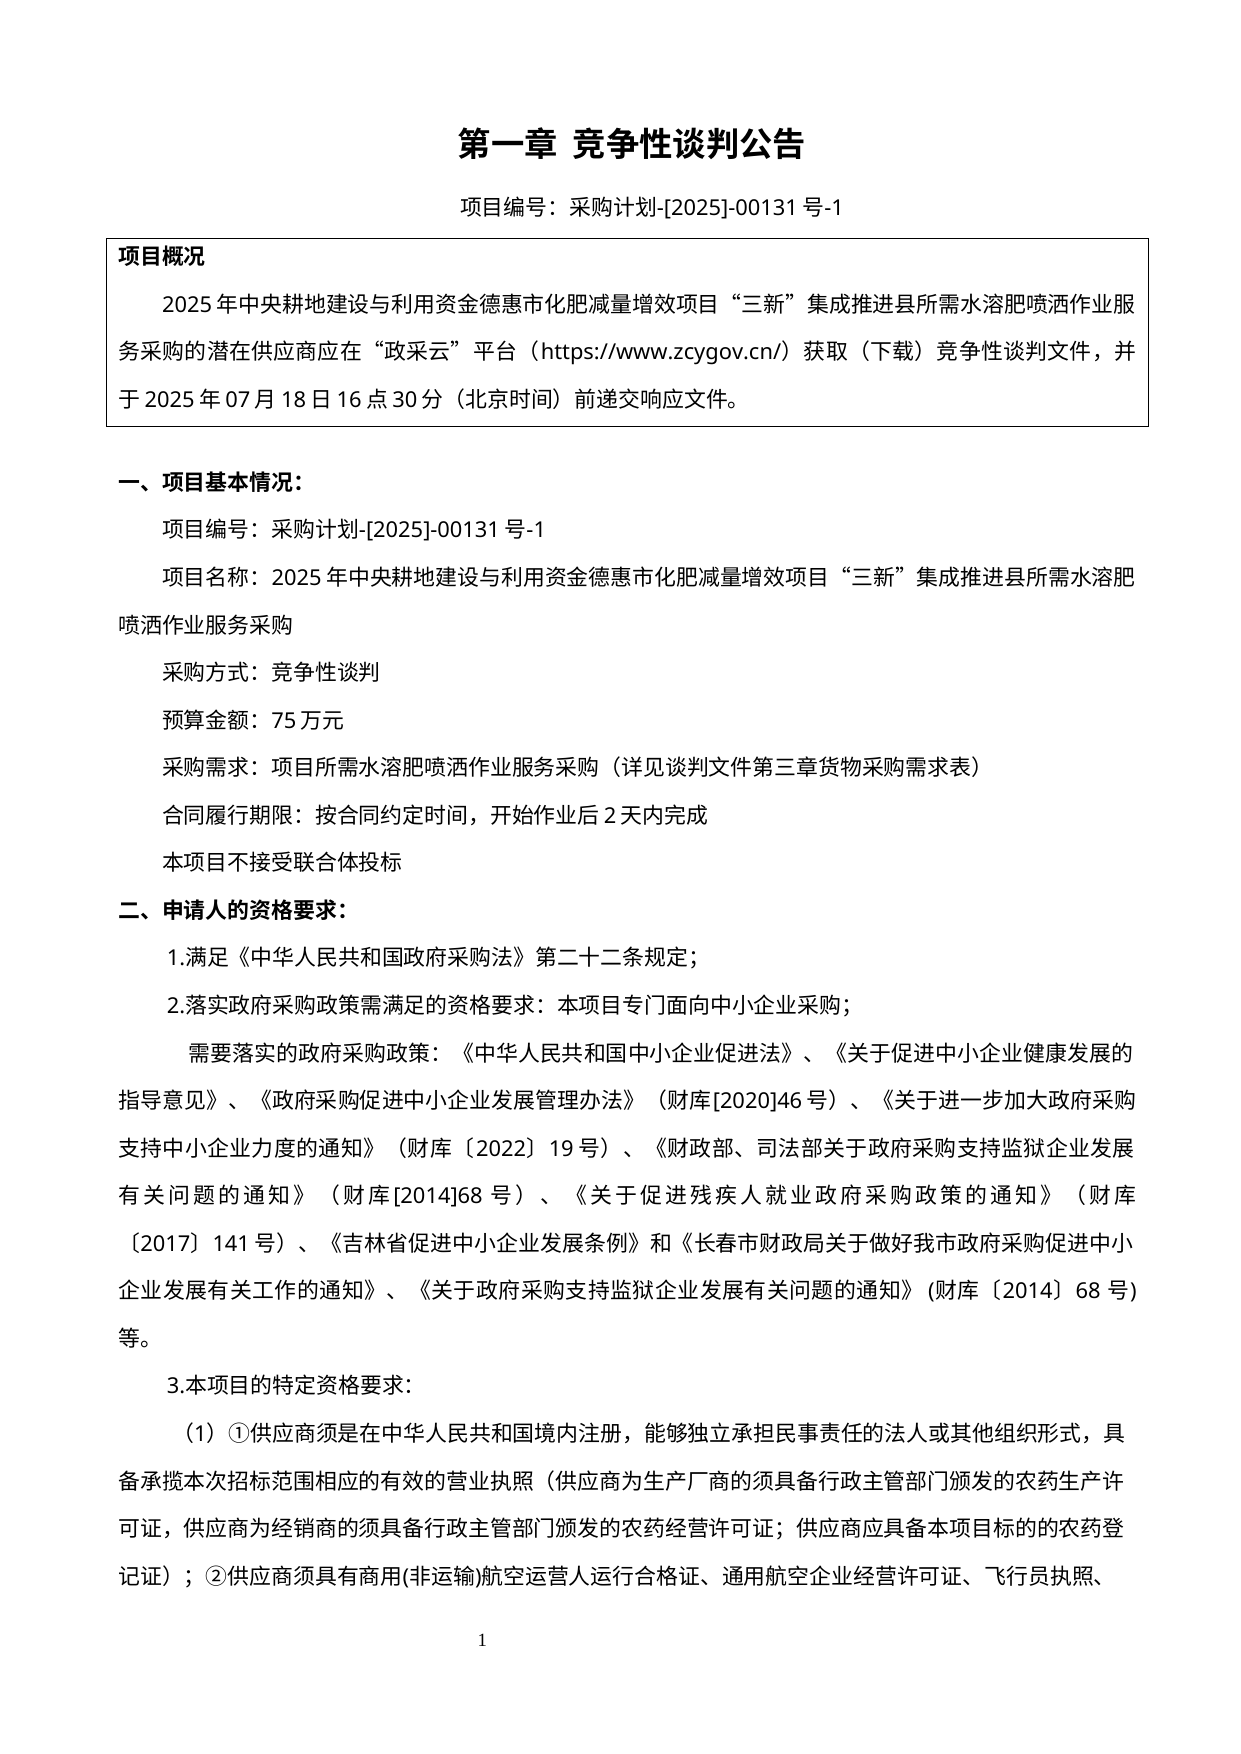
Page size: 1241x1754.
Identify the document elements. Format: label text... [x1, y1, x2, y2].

text 项目编号：采购计划-[2025]-00131号-1 [118, 190, 1137, 222]
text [118, 1416, 1137, 1591]
text 预算金额：75万元 [118, 703, 1137, 734]
text 2.落实政府采购政策需满足的资格要求：本项目专门面向中小企业采购； [118, 988, 1137, 1020]
text 一、项目基本情况： [118, 465, 1137, 497]
text 项目编号：采购计划-[2025]-00131号-1 [118, 512, 1137, 544]
table_header 项目概况 2025年中央耕地建设与利用资金德惠市化肥减量增效项目“三新”集成推进县所需水溶肥喷洒作业服务采购的潜在供应商应在“政采云”平台（https://www.zcygov.cn/）获取（下载）竞争性谈判文件，并于2025年07月18日16点30分（北京时间）前递交响应文件。 [107, 239, 1148, 426]
text 3.本项目的特定资格要求： [118, 1368, 1137, 1400]
text 1.满足《中华人民共和国政府采购法》第二十二条规定； [118, 940, 1137, 972]
text 采购方式：竞争性谈判 [118, 655, 1137, 687]
text 合同履行期限：按合同约定时间，开始作业后2天内完成 [118, 798, 1137, 829]
text 本项目不接受联合体投标 [118, 845, 1137, 877]
text 项目名称：2025年中央耕地建设与利用资金德惠市化肥减量增效项目“三新”集成推进县所需水溶肥喷洒作业服务采购 [118, 560, 1137, 639]
text 二、申请人的资格要求： [118, 893, 1137, 924]
text 采购需求：项目所需水溶肥喷洒作业服务采购（详见谈判文件第三章货物采购需求表） [118, 750, 1137, 782]
text 需要落实的政府采购政策：《中华人民共和国中小企业促进法》、《关于促进中小企业健康发展的指导意见》、《政府采购促进中小企业发展管理办法》（财库[2020]46号）、《关于进一步加大政府采购支持中小企业力度的通知》（财库〔2022〕19号）、《财政部、司法部关于政府采购支持监狱企业发展有关问题的通知》（财库[2014]68号）、《关于促进残疾人就业政府采购政策的通知》（财库〔2017〕141号）、《吉林省促进中小企业发展条例》和《长春市财政局关于做好我市政府采购促进中小企业发展有关工作的通知》、《关于政府采购支持监狱企业发展有关问题的通知》(财库〔2014〕68 号)等。 [118, 1036, 1137, 1353]
text 第一章 竞争性谈判公告 [118, 118, 1137, 166]
